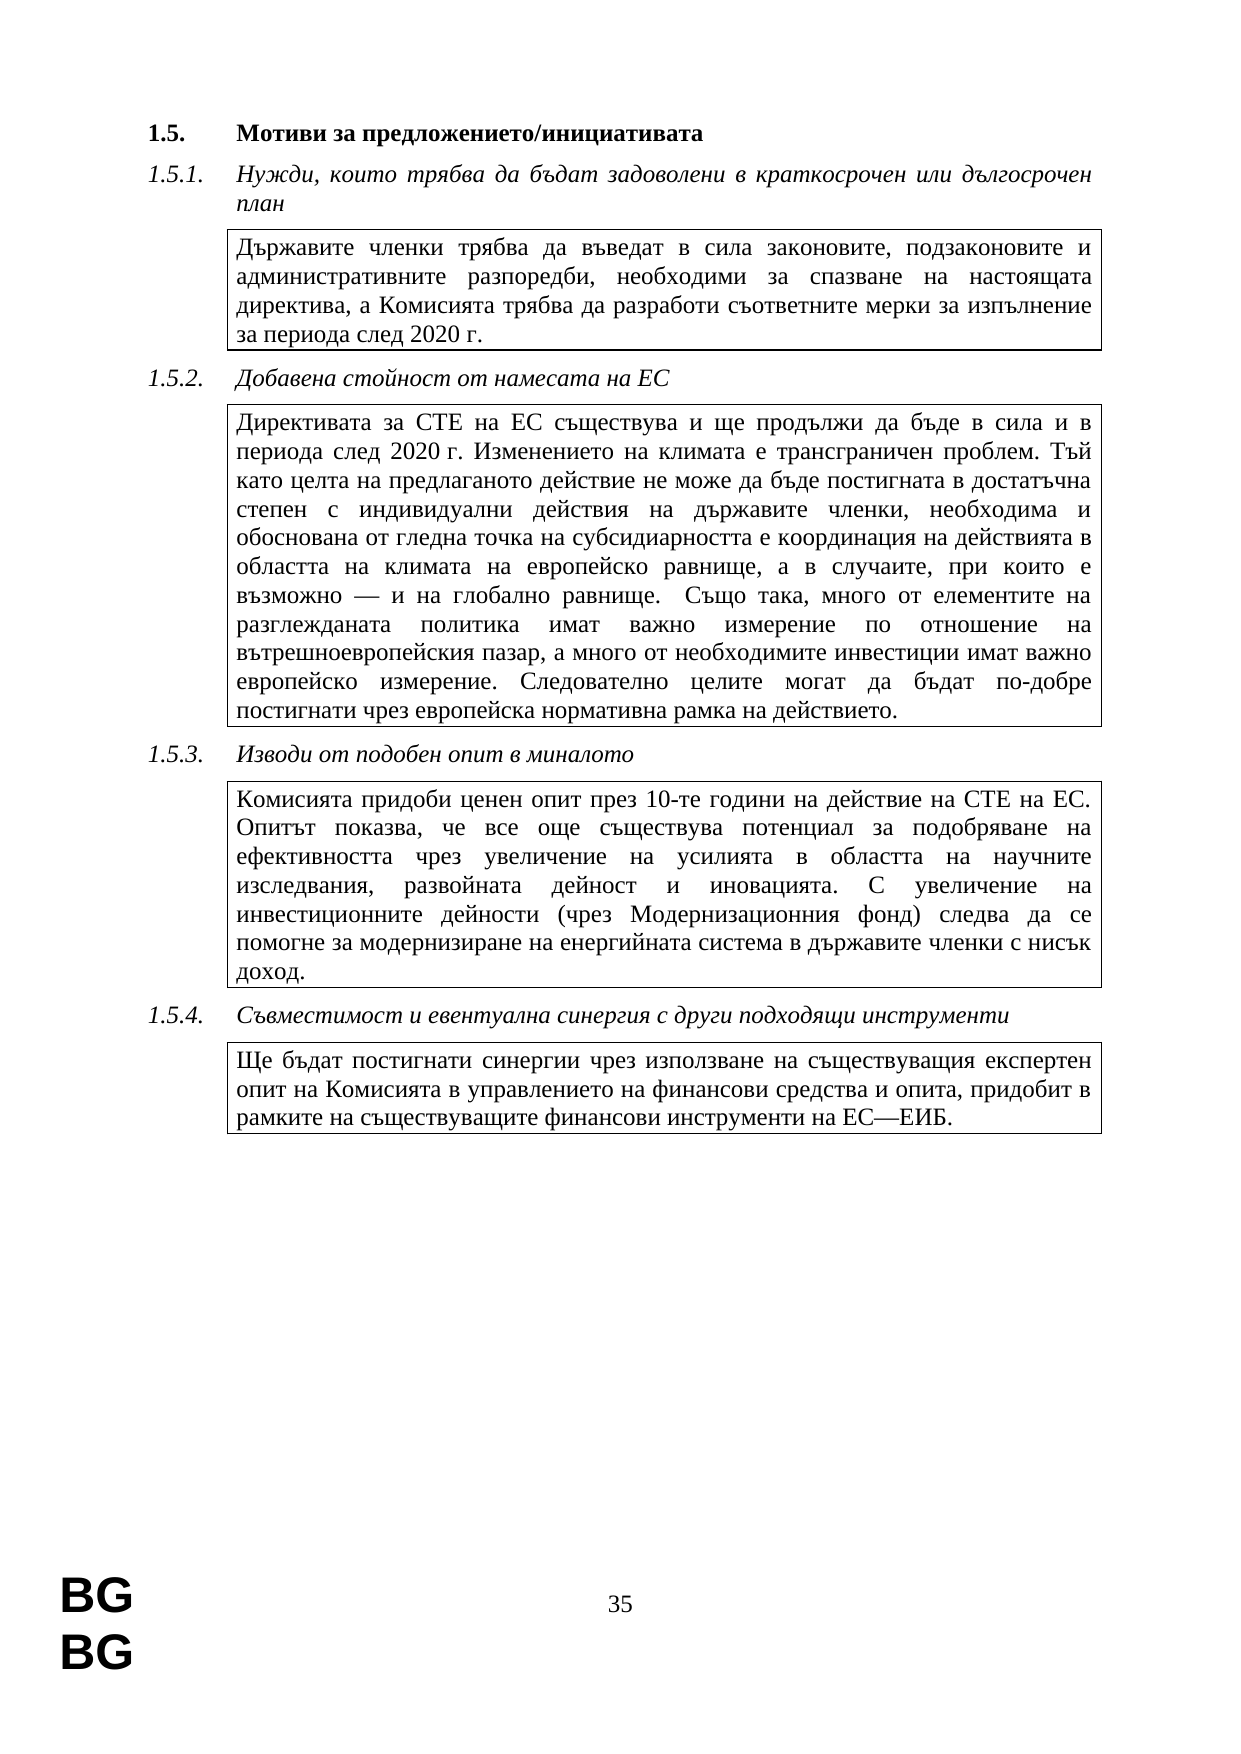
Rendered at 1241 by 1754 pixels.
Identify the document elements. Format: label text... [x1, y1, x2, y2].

text Държавите членки трябва да въведат в сила законовите, подзаконовите и административните разпоредби, необходими за спазване на настоящата директива, а Комисията трябва да разработи съответните мерки за изпълнение за периода след 2020 г. [228, 230, 1101, 349]
subtitle Мотиви за предложението/инициативата [148, 118, 1092, 147]
subtitle Добавена стойност от намесата на ЕС [148, 363, 1092, 392]
subtitle Съвместимост и евентуална синергия с други подходящи инструменти [148, 1001, 1092, 1029]
text Комисията придоби ценен опит през 10-те години на действие на СТЕ на ЕС. Опитът показва, че все още съществува потенциал за подобряване на ефективността чрез увеличение на усилията в областта на научните изследвания, развойната дейност и иновацията. С увеличение на инвестиционните дейности (чрез Модернизационния фонд) следва да се помогне за модернизиране на енергийната система в държавите членки с нисък доход. [228, 782, 1101, 987]
text Ще бъдат постигнати синергии чрез използване на съществуващия експертен опит на Комисията в управлението на финансови средства и опита, придобит в рамките на съществуващите финансови инструменти на ЕС—ЕИБ. [228, 1043, 1101, 1133]
text Директивата за СТЕ на ЕС съществува и ще продължи да бъде в сила и в периода след 2020 г. Изменението на климата е трансграничен проблем. Тъй като целта на предлаганото действие не може да бъде постигната в достатъчна степен с индивидуални действия на държавите членки, необходима и обоснована от гледна точка на субсидиарността е координация на действията в областта на климата на европейско равнище, а в случаите, при които е възможно — и на глобално равнище. Също така, много от елементите на разглежданата политика имат важно измерение по отношение на вътрешноевропейския пазар, а много от необходимите инвестиции имат важно европейско измерение. Следователно целите могат да бъдат по-добре постигнати чрез европейска нормативна рамка на действието. [228, 405, 1101, 726]
subtitle Изводи от подобен опит в миналото [148, 739, 1092, 768]
subtitle Нужди, които трябва да бъдат задоволени в краткосрочен или дългосрочен план [148, 159, 1092, 217]
